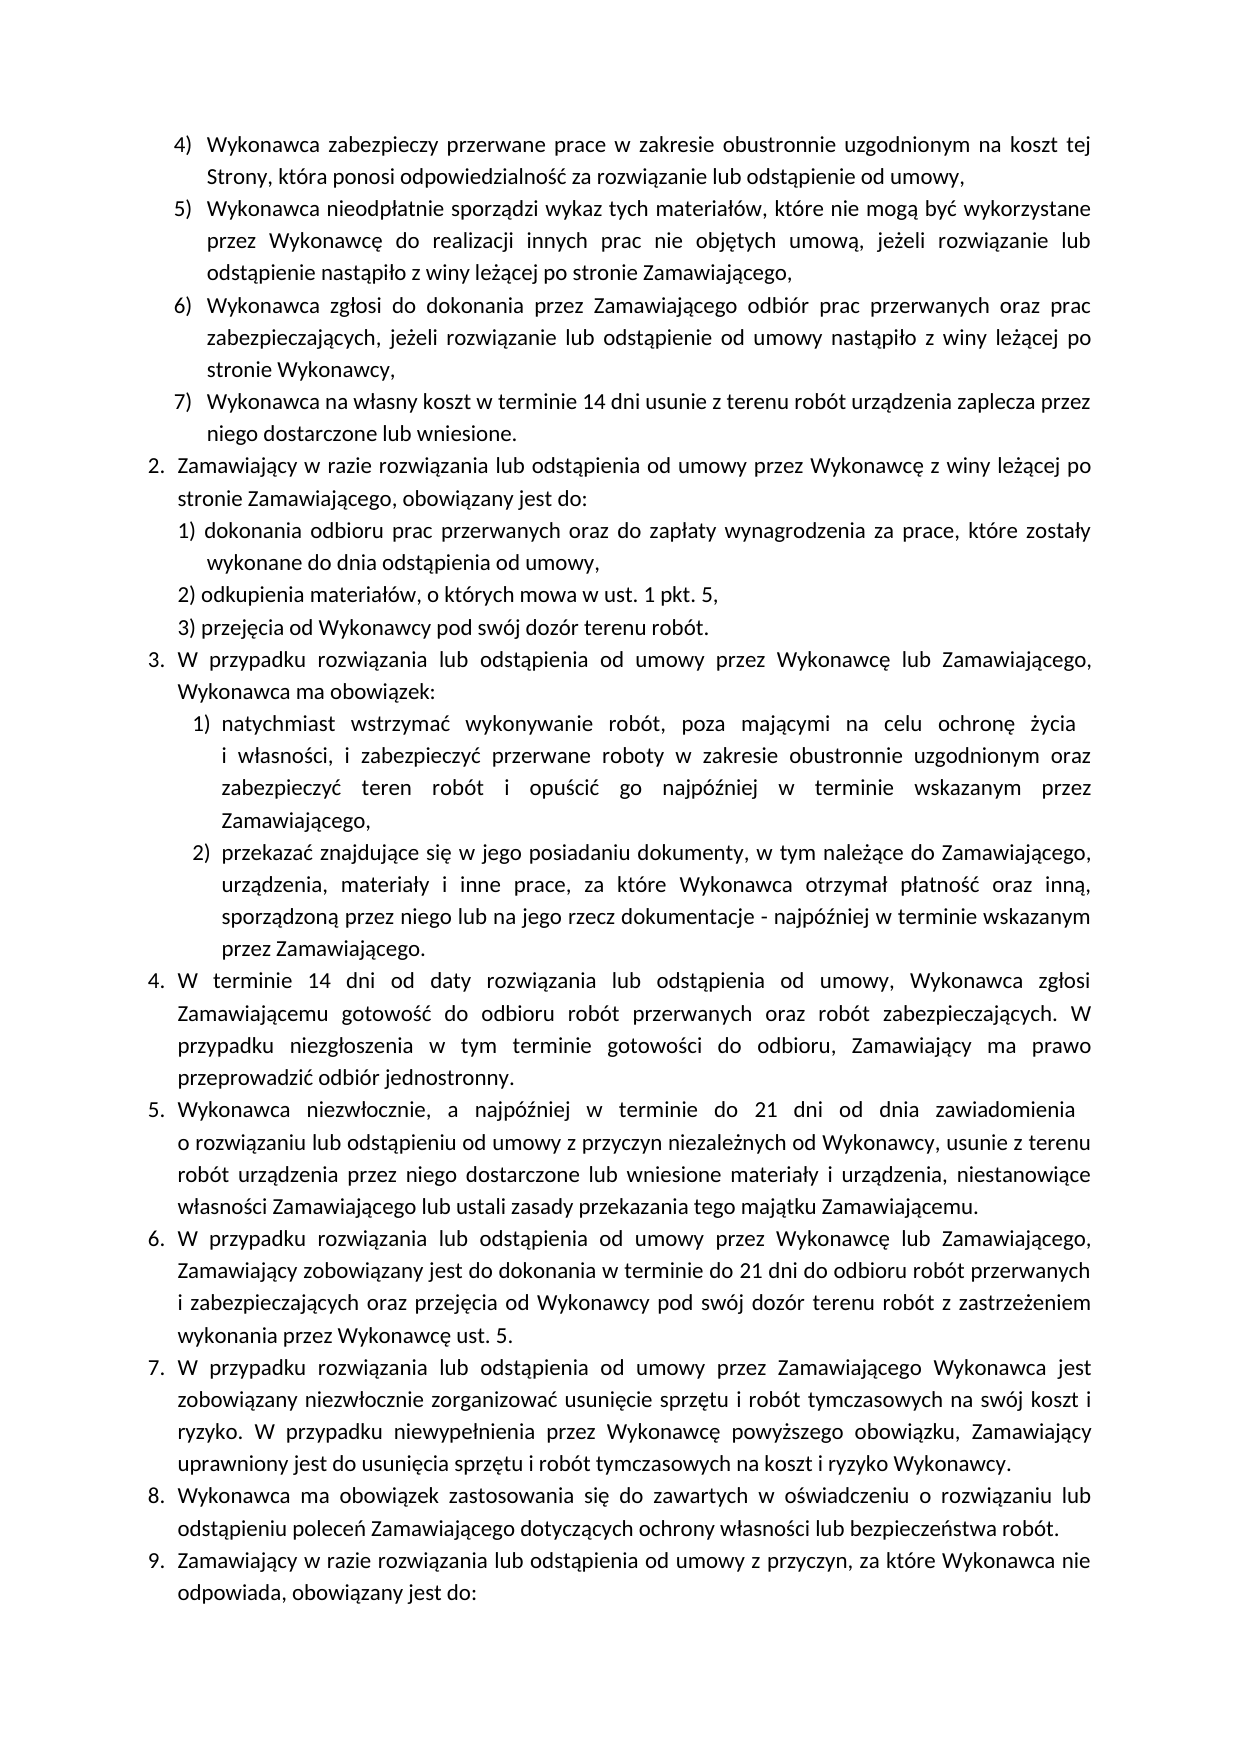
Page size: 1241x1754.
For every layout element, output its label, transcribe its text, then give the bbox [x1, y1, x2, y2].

text 1) dokonania odbioru prac przerwanych oraz do zapłaty wynagrodzenia za prace, które zostały wykonane do dnia odstąpienia od umowy, [177, 516, 1093, 576]
list W przypadku rozwiązania lub odstąpienia od umowy przez Wykonawcę lub Zamawiającego, Zamawiający zobowiązany jest do dokonania w terminie do 21 dni do odbioru robót przerwanych i zabezpieczających oraz przejęcia od Wykonawcy pod swój dozór terenu robót z zastrzeżeniem wykonania przez Wykonawcę ust. 5. [148, 1224, 1093, 1349]
list Wykonawca ma obowiązek zastosowania się do zawartych w oświadczeniu o rozwiązaniu lub odstąpieniu poleceń Zamawiającego dotyczących ochrony własności lub bezpieczeństwa robót. [148, 1482, 1093, 1542]
list Wykonawca nieodpłatnie sporządzi wykaz tych materiałów, które nie mogą być wykorzystane przez Wykonawcę do realizacji innych prac nie objętych umową, jeżeli rozwiązanie lub odstąpienie nastąpiło z winy leżącej po stronie Zamawiającego, [192, 194, 1093, 287]
list natychmiast wstrzymać wykonywanie robót, poza mającymi na celu ochronę życia i własności, i zabezpieczyć przerwane roboty w zakresie obustronnie uzgodnionym oraz zabezpieczyć teren robót i opuścić go najpóźniej w terminie wskazanym przez Zamawiającego, [192, 709, 1093, 834]
list W przypadku rozwiązania lub odstąpienia od umowy przez Wykonawcę lub Zamawiającego, Wykonawca ma obowiązek: [148, 645, 1093, 705]
list W terminie 14 dni od daty rozwiązania lub odstąpienia od umowy, Wykonawca zgłosi Zamawiającemu gotowość do odbioru robót przerwanych oraz robót zabezpieczających. W przypadku niezgłoszenia w tym terminie gotowości do odbioru, Zamawiający ma prawo przeprowadzić odbiór jednostronny. [148, 967, 1093, 1091]
list Wykonawca zgłosi do dokonania przez Zamawiającego odbiór prac przerwanych oraz prac zabezpieczających, jeżeli rozwiązanie lub odstąpienie od umowy nastąpiło z winy leżącej po stronie Wykonawcy, [192, 291, 1093, 383]
text 2) odkupienia materiałów, o których mowa w ust. 1 pkt. 5, [177, 580, 1093, 608]
list Wykonawca niezwłocznie, a najpóźniej w terminie do 21 dni od dnia zawiadomienia o rozwiązaniu lub odstąpieniu od umowy z przyczyn niezależnych od Wykonawcy, usunie z terenu robót urządzenia przez niego dostarczone lub wniesione materiały i urządzenia, niestanowiące własności Zamawiającego lub ustali zasady przekazania tego majątku Zamawiającemu. [148, 1095, 1093, 1220]
text 3) przejęcia od Wykonawcy pod swój dozór terenu robót. [177, 613, 1093, 641]
list W przypadku rozwiązania lub odstąpienia od umowy przez Zamawiającego Wykonawca jest zobowiązany niezwłocznie zorganizować usunięcie sprzętu i robót tymczasowych na swój koszt i ryzyko. W przypadku niewypełnienia przez Wykonawcę powyższego obowiązku, Zamawiający uprawniony jest do usunięcia sprzętu i robót tymczasowych na koszt i ryzyko Wykonawcy. [148, 1353, 1093, 1477]
list przekazać znajdujące się w jego posiadaniu dokumenty, w tym należące do Zamawiającego, urządzenia, materiały i inne prace, za które Wykonawca otrzymał płatność oraz inną, sporządzoną przez niego lub na jego rzecz dokumentacje - najpóźniej w terminie wskazanym przez Zamawiającego. [192, 838, 1093, 962]
list Wykonawca na własny koszt w terminie 14 dni usunie z terenu robót urządzenia zaplecza przez niego dostarczone lub wniesione. [192, 387, 1093, 447]
list Zamawiający w razie rozwiązania lub odstąpienia od umowy z przyczyn, za które Wykonawca nie odpowiada, obowiązany jest do: [148, 1546, 1093, 1606]
list Wykonawca zabezpieczy przerwane prace w zakresie obustronnie uzgodnionym na koszt tej Strony, która ponosi odpowiedzialność za rozwiązanie lub odstąpienie od umowy, [192, 130, 1093, 190]
list Zamawiający w razie rozwiązania lub odstąpienia od umowy przez Wykonawcę z winy leżącej po stronie Zamawiającego, obowiązany jest do: [148, 452, 1093, 512]
